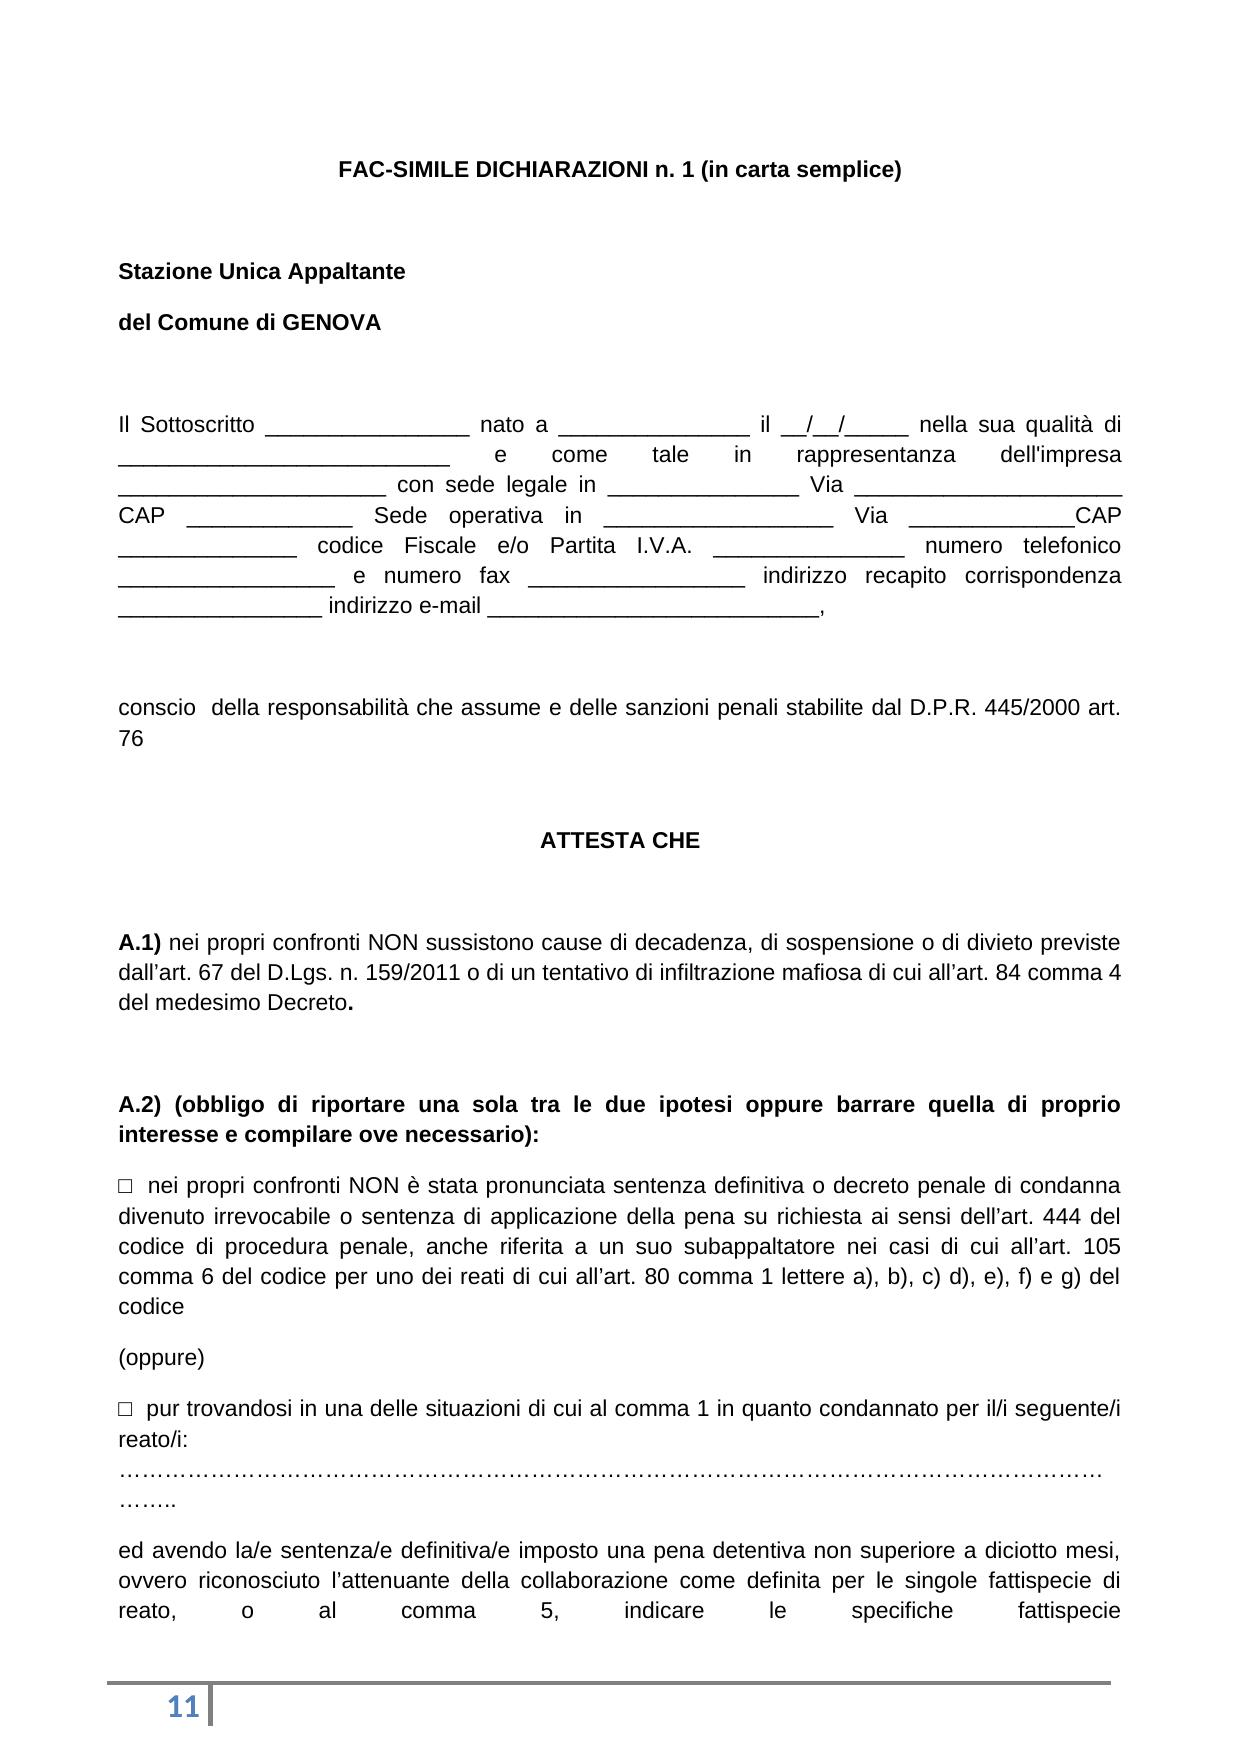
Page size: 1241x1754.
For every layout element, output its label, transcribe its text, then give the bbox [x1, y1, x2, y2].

text □ nei propri confronti NON è stata pronunciata sentenza definitiva o decreto penale di condanna divenuto irrevocabile o sentenza di applicazione della pena su richiesta ai sensi dell’art. 444 del codice di procedura penale, anche riferita a un suo subappaltatore nei casi di cui all’art. 105 comma 6 del codice per uno dei reati di cui all’art. 80 comma 1 lettere a), b), c) d), e), f) e g) del codice [118, 1172, 1122, 1319]
text Il Sottoscritto ________________ nato a _______________ il __/__/_____ nella sua qualità di __________________________ e come tale in rappresentanza dell'impresa _____________________ con sede legale in _______________ Via _____________________ CAP _____________ Sede operativa in __________________ Via _____________CAP ______________ codice Fiscale e/o Partita I.V.A. _______________ numero telefonico _________________ e numero fax _________________ indirizzo recapito corrispondenza ________________ indirizzo e-mail __________________________, [118, 411, 1122, 618]
text ATTESTA CHE [118, 827, 1122, 853]
text conscio della responsabilità che assume e delle sanzioni penali stabilite dal D.P.R. 445/2000 art. 76 [118, 694, 1122, 751]
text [118, 1537, 1122, 1624]
text A.2) (obbligo di riportare una sola tra le due ipotesi oppure barrare quella di proprio interesse e compilare ove necessario): [118, 1091, 1122, 1148]
text Stazione Unica Appaltante [118, 258, 1122, 284]
text del Comune di GENOVA [118, 309, 1122, 335]
text A.1) nei propri confronti NON sussistono cause di decadenza, di sospensione o di divieto previste dall’art. 67 del D.Lgs. n. 159/2011 o di un tentativo di infiltrazione mafiosa di cui all’art. 84 comma 4 del medesimo Decreto. [118, 929, 1122, 1015]
text FAC-SIMILE DICHIARAZIONI n. 1 (in carta semplice) [118, 156, 1122, 182]
text (oppure) [118, 1344, 1122, 1371]
text □ pur trovandosi in una delle situazioni di cui al comma 1 in quanto condannato per il/i seguente/i reato/i:……………………………………………………………………………………………………………………….. [118, 1395, 1122, 1512]
